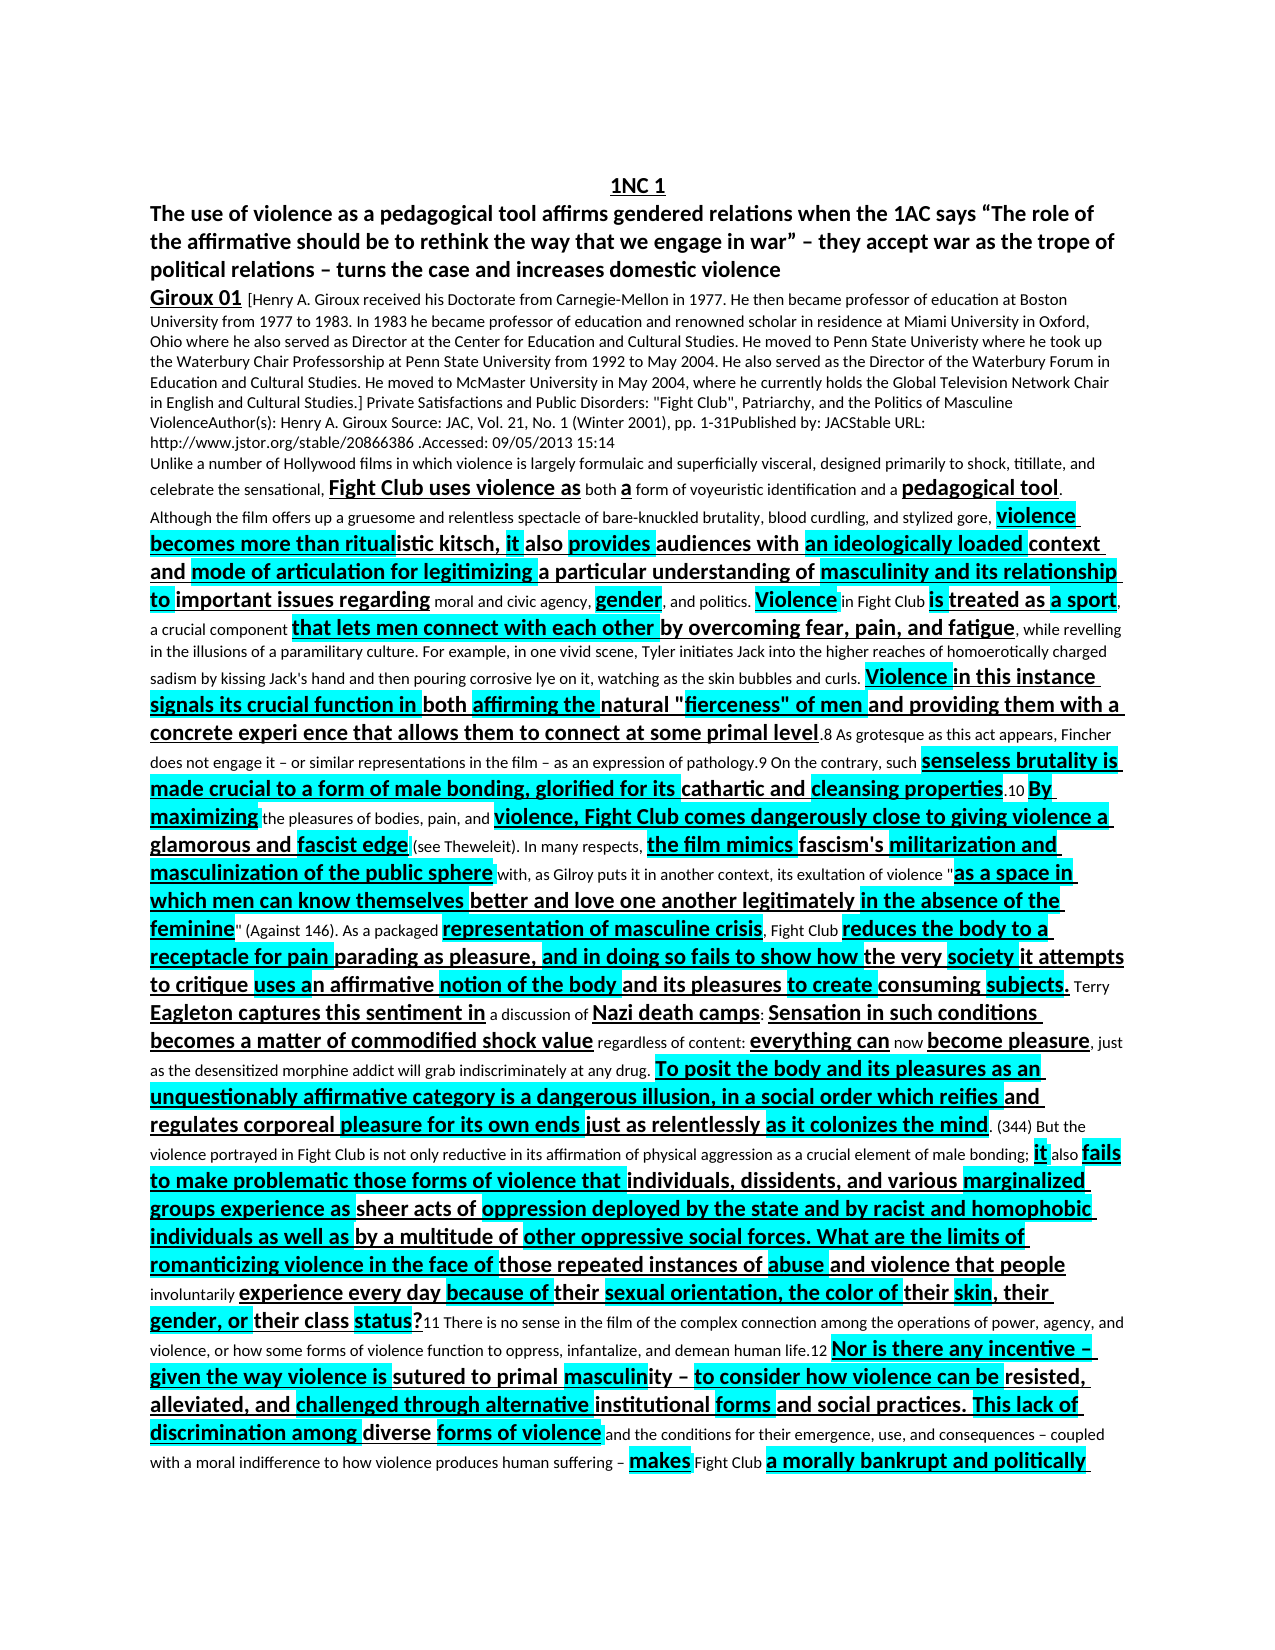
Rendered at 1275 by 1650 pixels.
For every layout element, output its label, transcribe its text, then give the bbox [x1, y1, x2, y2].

text Giroux 01 [Henry A. Giroux received his Doctorate from Carnegie-Mellon in 1977. He then became professor of education at Boston University from 1977 to 1983. In 1983 he became professor of education and renowned scholar in residence at Miami University in Oxford, Ohio where he also served as Director at the Center for Education and Cultural Studies. He moved to Penn State Univeristy where he took up the Waterbury Chair Professorship at Penn State University from 1992 to May 2004. He also served as the Director of the Waterbury Forum in Education and Cultural Studies. He moved to McMaster University in May 2004, where he currently holds the Global Television Network Chair in English and Cultural Studies.] Private Satisfactions and Public Disorders: "Fight Club", Patriarchy, and the Politics of Masculine ViolenceAuthor(s): Henry A. Giroux Source: JAC, Vol. 21, No. 1 (Winter 2001), pp. 1-31Published by: JACStable URL: http://www.jstor.org/stable/20866386 .Accessed: 09/05/2013 15:14 [150, 283, 1125, 453]
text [150, 716, 1125, 1474]
subtitle 1NC 1 [150, 171, 1125, 199]
text The use of violence as a pedagogical tool affirms gendered relations when the 1AC says “The role of the affirmative should be to rethink the way that we engage in war” – they accept war as the trope of political relations – turns the case and increases domestic violence [150, 199, 1125, 283]
